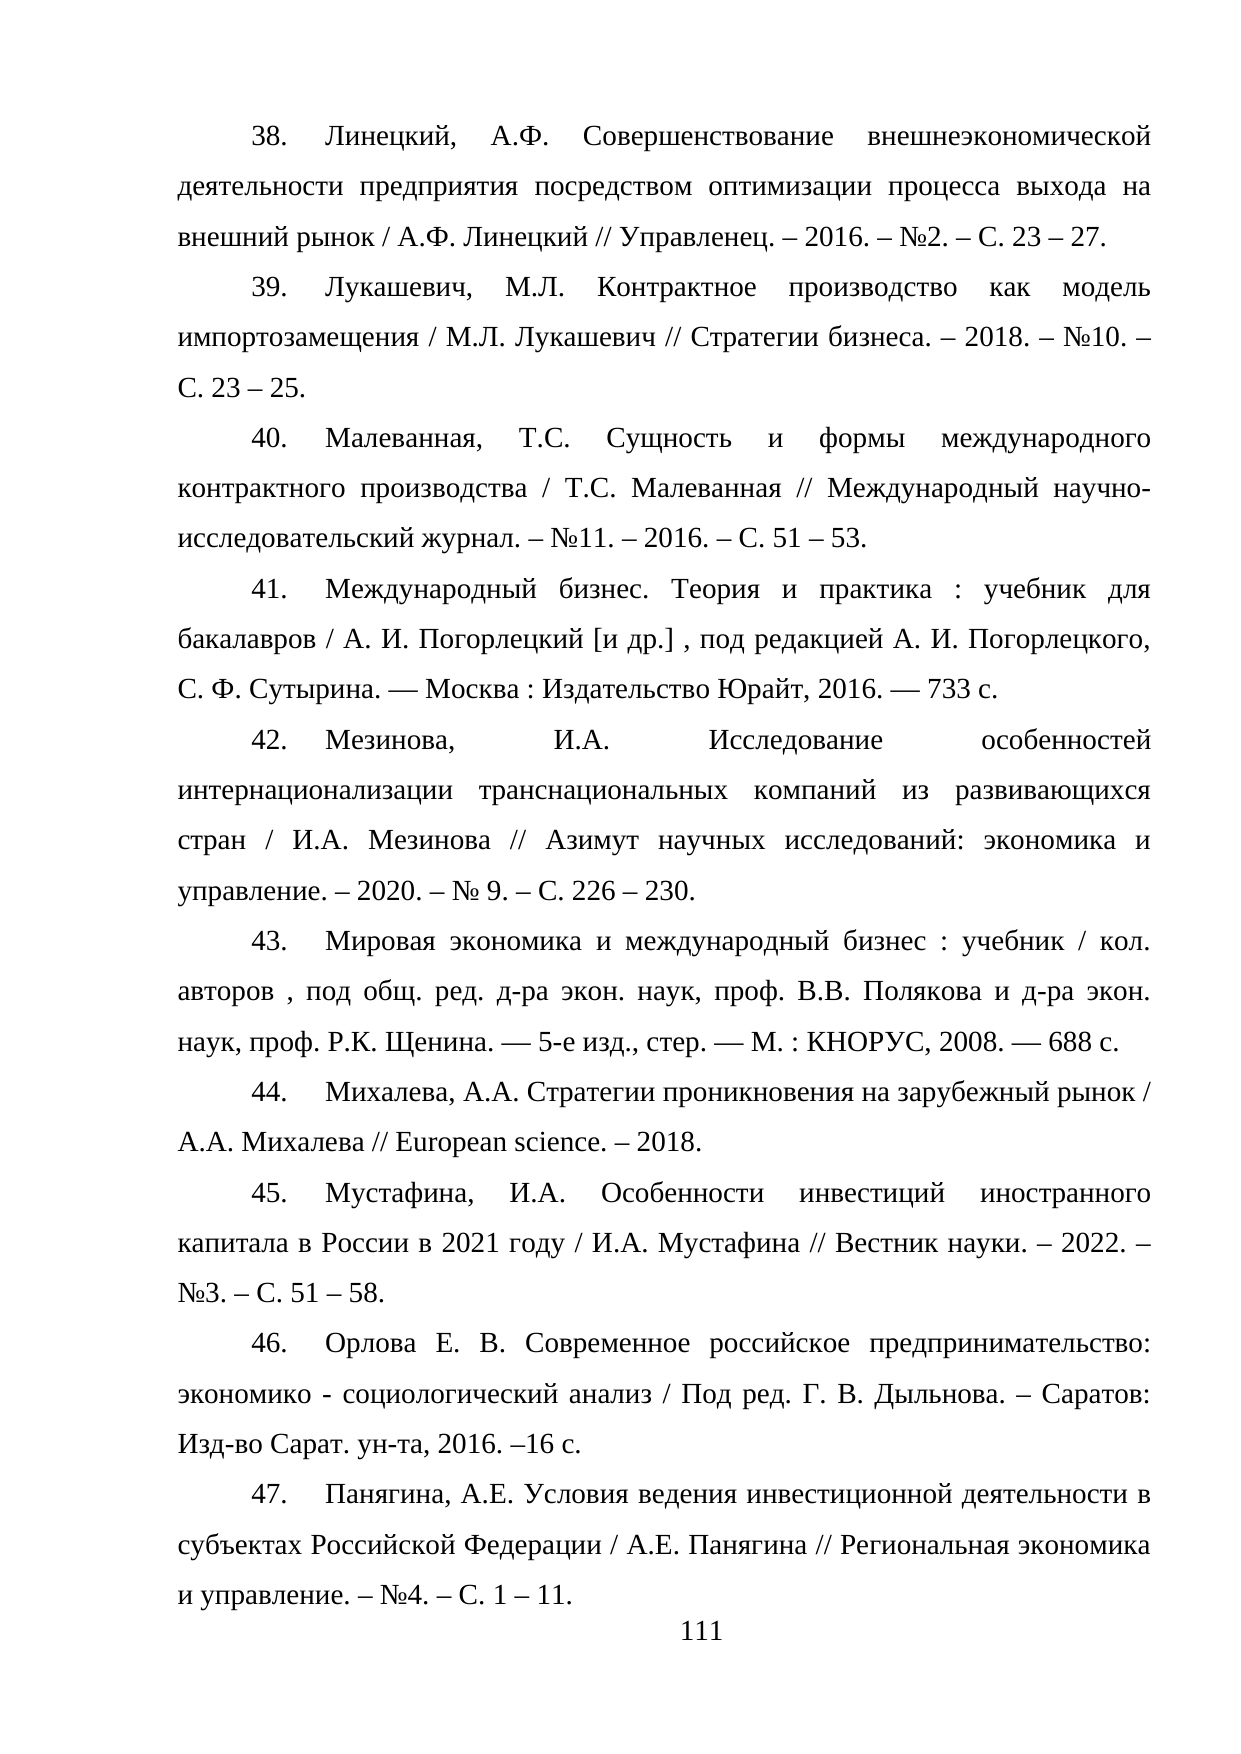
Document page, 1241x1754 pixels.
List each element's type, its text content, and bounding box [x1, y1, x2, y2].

list Мезинова, И.А. Исследование особенностей интернационализации транснациональных компаний из развивающихся стран / И.А. Мезинова // Азимут научных исследований: экономика и управление. – 2020. – № 9. – С. 226 – 230. [177, 722, 1152, 906]
list Линецкий, А.Ф. Совершенствование внешнеэкономической деятельности предприятия посредством оптимизации процесса выхода на внешний рынок / А.Ф. Линецкий // Управленец. – 2016. – №2. – С. 23 – 27. [177, 118, 1152, 252]
list Орлова Е. В. Современное российское предпринимательство: экономико - социологический анализ / Под ред. Г. В. Дыльнова. – Саратов: Изд-во Сарат. ун-та, 2016. –16 с. [177, 1326, 1152, 1460]
list Международный бизнес. Теория и практика : учебник для бакалавров / А. И. Погорлецкий [и др.] , под редакцией А. И. Погорлецкого, С. Ф. Сутырина. — Москва : Издательство Юрайт, 2016. — 733 с. [177, 571, 1152, 705]
list Михалева, А.А. Стратегии проникновения на зарубежный рынок / А.А. Михалева // European science. – 2018. [177, 1074, 1152, 1158]
list Лукашевич, М.Л. Контрактное производство как модель импортозамещения / М.Л. Лукашевич // Стратегии бизнеса. – 2018. – №10. – С. 23 – 25. [177, 269, 1152, 403]
list Мустафина, И.А. Особенности инвестиций иностранного капитала в России в 2021 году / И.А. Мустафина // Вестник науки. – 2022. – №3. – С. 51 – 58. [177, 1175, 1152, 1309]
list Мировая экономика и международный бизнес : учебник / кол. авторов , под общ. ред. д-ра экон. наук, проф. В.В. Полякова и д-ра экон. наук, проф. Р.К. Щенина. — 5-е изд., стер. — М. : КНОРУС, 2008. — 688 с. [177, 923, 1152, 1057]
list Панягина, А.Е. Условия ведения инвестиционной деятельности в субъектах Российской Федерации / А.Е. Панягина // Региональная экономика и управление. – №4. – С. 1 – 11. [177, 1477, 1152, 1611]
list Малеванная, Т.С. Сущность и формы международного контрактного производства / Т.С. Малеванная // Международный научно-исследовательский журнал. – №11. – 2016. – С. 51 – 53. [177, 420, 1152, 554]
